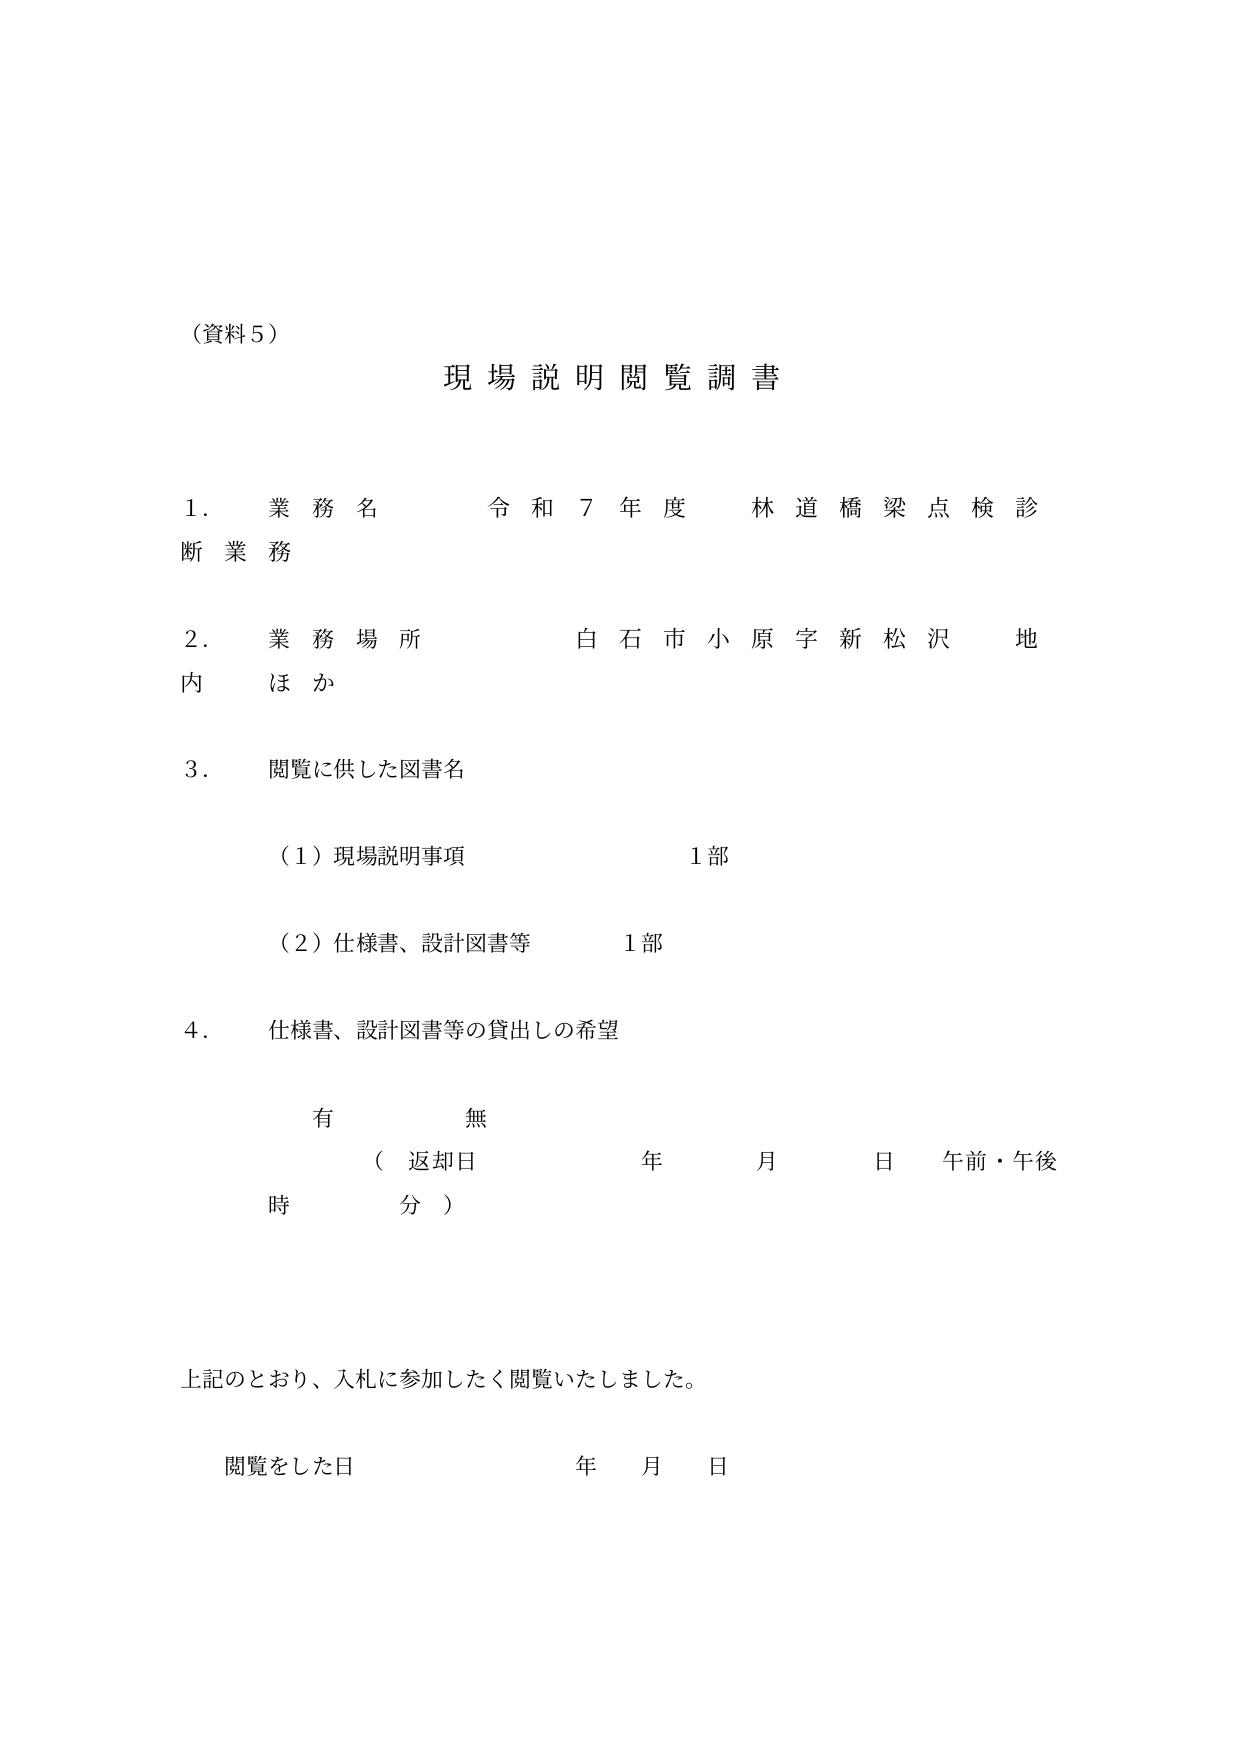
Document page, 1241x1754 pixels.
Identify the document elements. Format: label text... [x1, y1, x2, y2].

text （２）仕様書、設計図書等 １部 [180, 921, 1059, 964]
text １． 業 務 名 令和７年度 林道橋梁点検診断業務 [180, 485, 1059, 572]
text ３． 閲覧に供した図書名 [180, 746, 1059, 790]
text ４． 仕様書、設計図書等の貸出しの希望 [180, 1008, 1059, 1051]
text （ 返却日 年 月 日 午前・午後 時 分 ） [246, 1138, 1059, 1225]
text 現場説明閲覧調書 [180, 354, 1059, 398]
text 閲覧をした日 年 月 日 [202, 1443, 1059, 1487]
text 有 無 [246, 1095, 1059, 1138]
text （資料５） [180, 311, 1059, 354]
text （１）現場説明事項 １部 [180, 833, 1059, 877]
text ２． 業 務 場 所 白石市小原字新松沢 地内 ほか [180, 616, 1059, 703]
text 上記のとおり、入札に参加したく閲覧いたしました。 [180, 1356, 1059, 1399]
